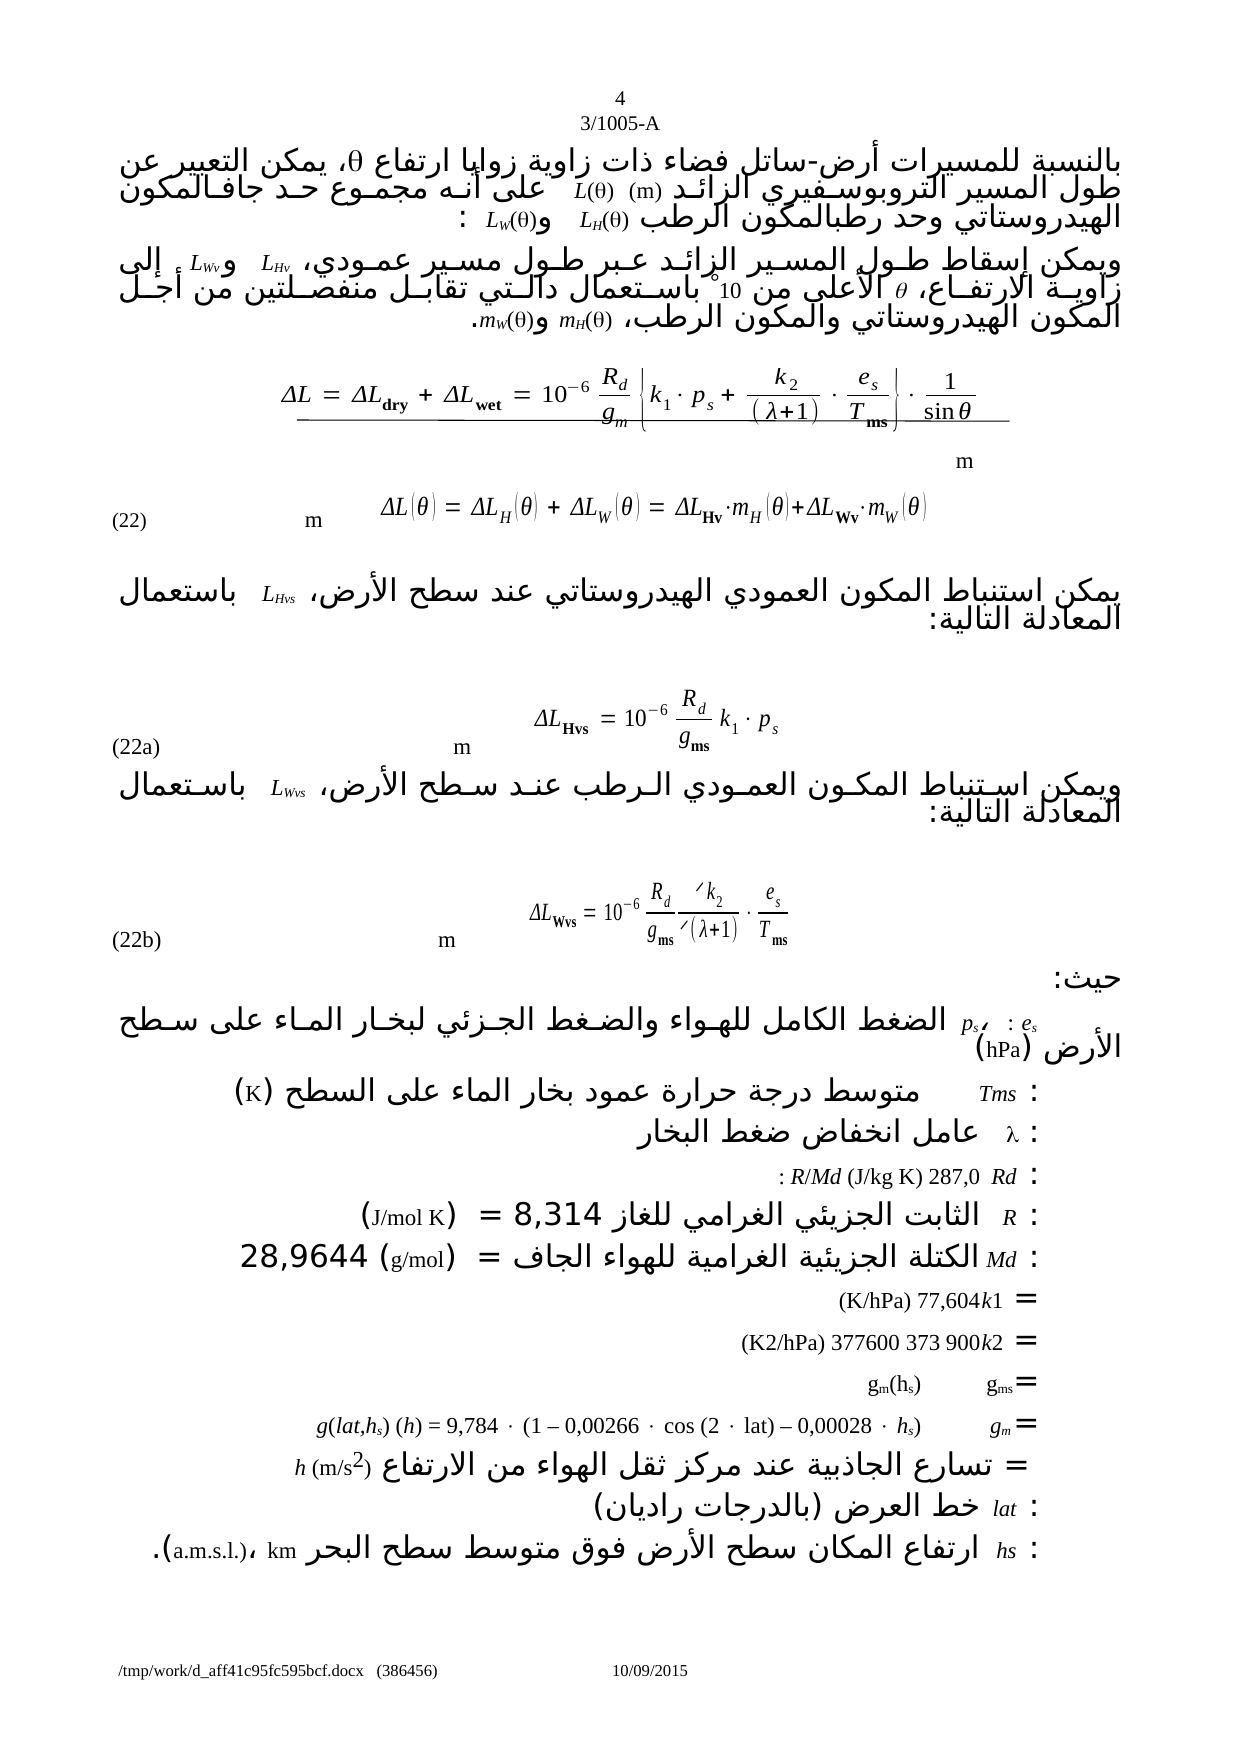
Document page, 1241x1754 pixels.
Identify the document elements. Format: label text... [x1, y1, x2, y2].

text = تسارع الجاذبية (m/s2) [118, 1452, 594, 1481]
text : Tms متوسط درجة حرارة بخار الماء على السطح (K) [118, 1078, 308, 1107]
text gm = 9,784 (1 – 0,00266 cos (2 lat) – 0,00028 h) [118, 1410, 1122, 1439]
text حيث: [118, 965, 1122, 994]
text : hs ارتفاع فوق سطح البحر )km). [731, 1535, 1122, 1564]
text : R الثابت الجزيئي الغرامي للغاز 8,314 = (J/mol K) [846, 1202, 1122, 1231]
text = تسارع الجاذبية (m/s2) [684, 1452, 1122, 1481]
text = تسارع الجاذبية (m/s2) [585, 1452, 705, 1481]
text : R الثابت الجزيئي الغرامي للغاز 8,314 = (J/mol K) [118, 1202, 769, 1231]
text : lat خط العرض () [118, 1493, 907, 1522]
text : lat خط العرض () [879, 1493, 1122, 1522]
text : Md الكتلة الجزيئية الغرامية للهواء الجاف = (g/mol) 28,9644 [745, 1244, 883, 1273]
text : Rd : R/Md (J/kg K) 287,0 [118, 1161, 1122, 1190]
text m (22) [118, 491, 1122, 532]
text = k2 (K2/hPa) [118, 1327, 1122, 1356]
text : hs ارتفاع فوق سطح البحر )km). [387, 1535, 749, 1564]
text : Md الكتلة الجزيئية الغرامية للهواء الجاف = (g/mol) 28,9644 [118, 1244, 660, 1273]
text : hs ارتفاع فوق سطح البحر )km). [118, 1535, 405, 1564]
text : Tms متوسط درجة حرارة بخار الماء على السطح (K) [290, 1078, 1122, 1107]
text النسبة للمسيرات أرض-ذات ارتفاع ، يمكن التعبير عن طول المسير التروبوسفيري الزائد (m) على أنه مجموع و: [118, 148, 1122, 235]
text = k1 (K/hPa) 77,604 [118, 1286, 1122, 1314]
text : R الثابت الجزيئي الغرامي للغاز 8,314 = (J/mol K) [741, 1202, 879, 1231]
text : عامل انخفاض ضغط البخار [118, 1119, 1122, 1148]
text ps، : es الضغط الكامل للهواء وضغط بخار الماء على سطح الأرض (hPa) [118, 1007, 1122, 1065]
text : Md الكتلة الجزيئية الغرامية للهواء الجاف = (g/mol) 28,9644 [850, 1244, 1122, 1273]
